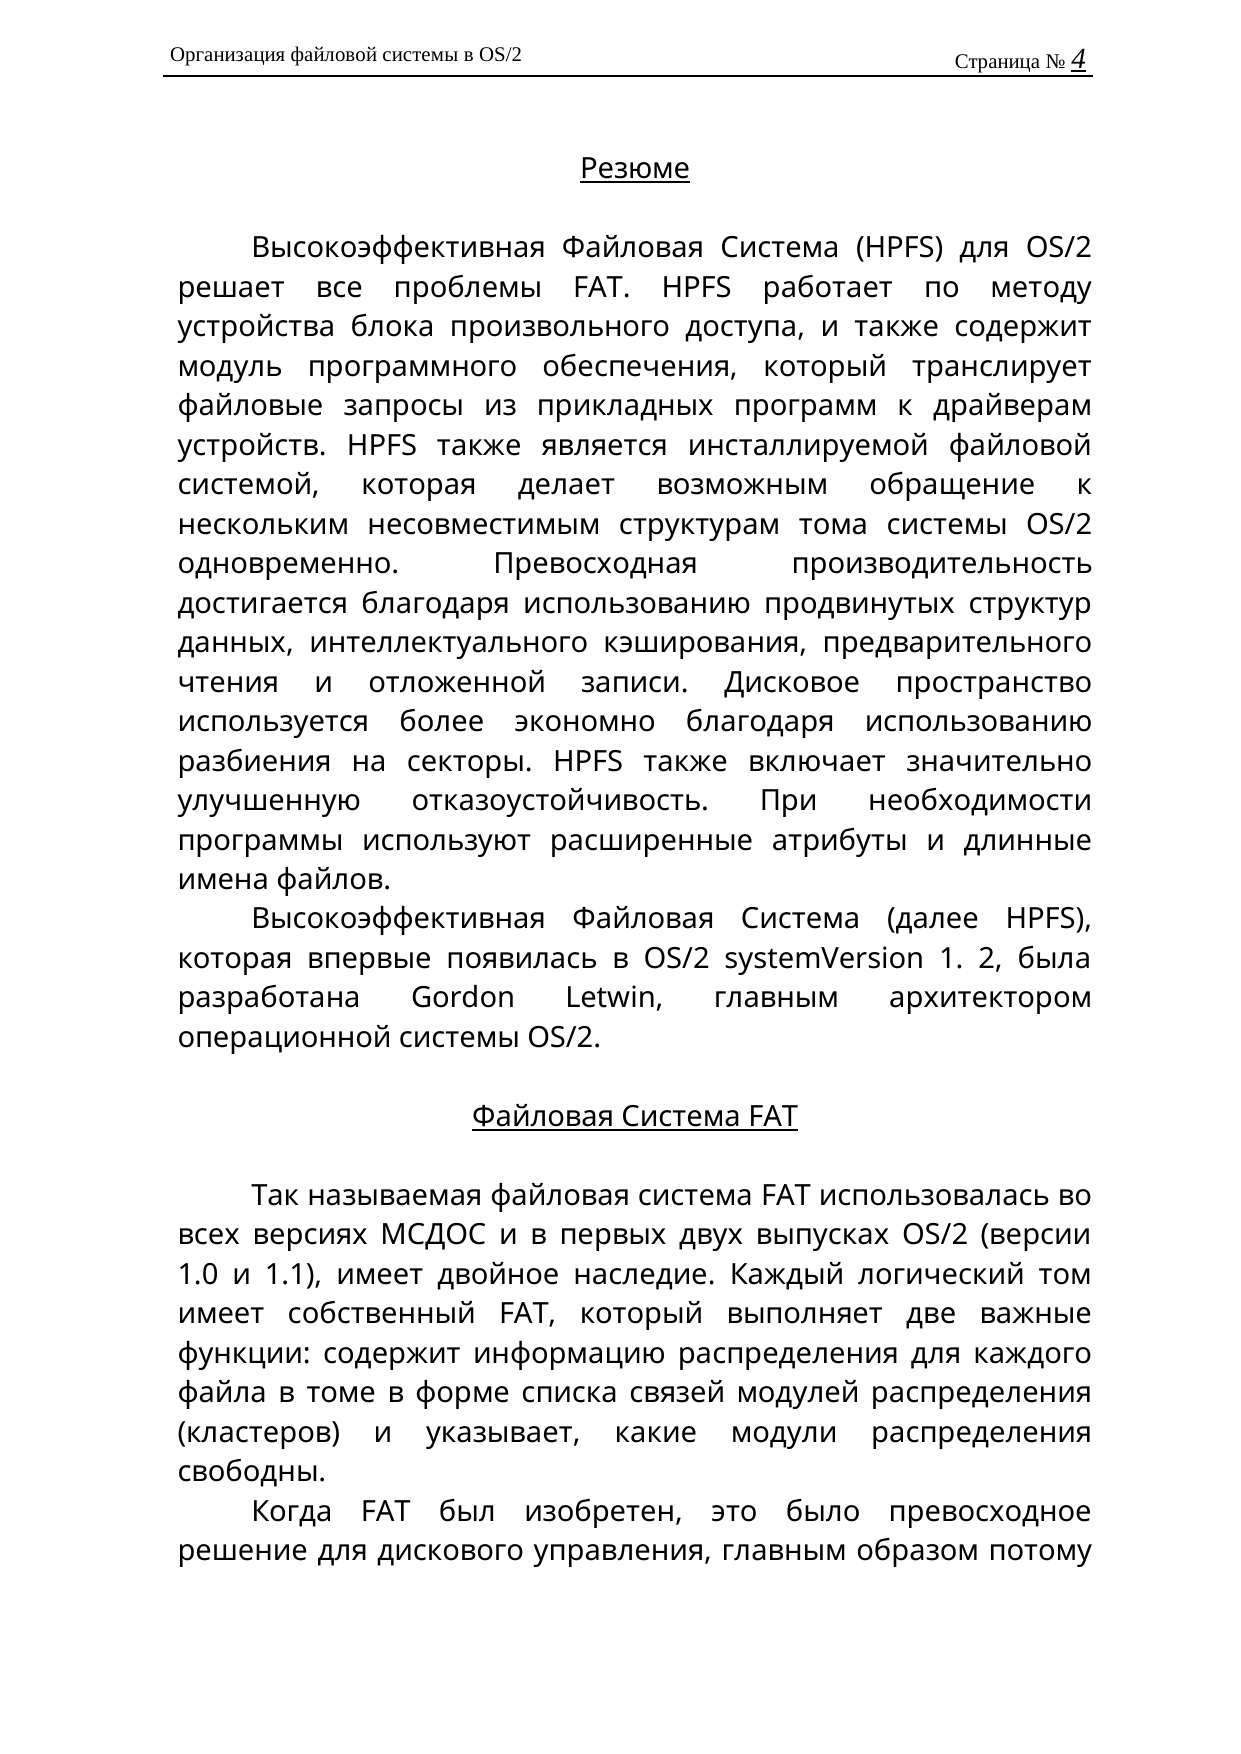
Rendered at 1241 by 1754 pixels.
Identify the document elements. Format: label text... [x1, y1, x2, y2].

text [177, 1490, 1092, 1569]
text Так называемая файловая система FAT использовалась во всех версиях МСДОС и в первых двух выпусках OS/2 (версии 1.0 и 1.1), имеет двойное наследие. Каждый логический том имеет собственный FAT, который выполняет две важные функции: содержит информацию распределения для каждого файла в томе в форме списка связей модулей распределения (кластеров) и указывает, какие модули распределения свободны. [177, 1174, 1092, 1490]
text Высокоэффективная Файловая Система (далее HPFS), которая впервые появилась в OS/2 systemVersion 1. 2, была разработана Gordon Letwin, главным архитектором операционной системы OS/2. [177, 898, 1092, 1056]
text Резюме [177, 148, 1092, 187]
text Высокоэффективная Файловая Система (HPFS) для OS/2 решает все проблемы FAT. HPFS работает по методу устройства блока произвольного доступа, и также содержит модуль программного обеспечения, который транслирует файловые запросы из прикладных программ к драйверам устройств. HPFS также является инсталлируемой файловой системой, которая делает возможным обращение к нескольким несовместимым структурам тома системы OS/2 одновременно. Превосходная производительность достигается благодаря использованию продвинутых структур данных, интеллектуального кэширования, предварительного чтения и отложенной записи. Дисковое пространство используется более экономно благодаря использованию разбиения на секторы. HPFS также включает значительно улучшенную отказоустойчивость. При необходимости программы используют расширенные атрибуты и длинные имена файлов. [177, 227, 1092, 898]
text Файловая Система FAT [177, 1095, 1092, 1135]
